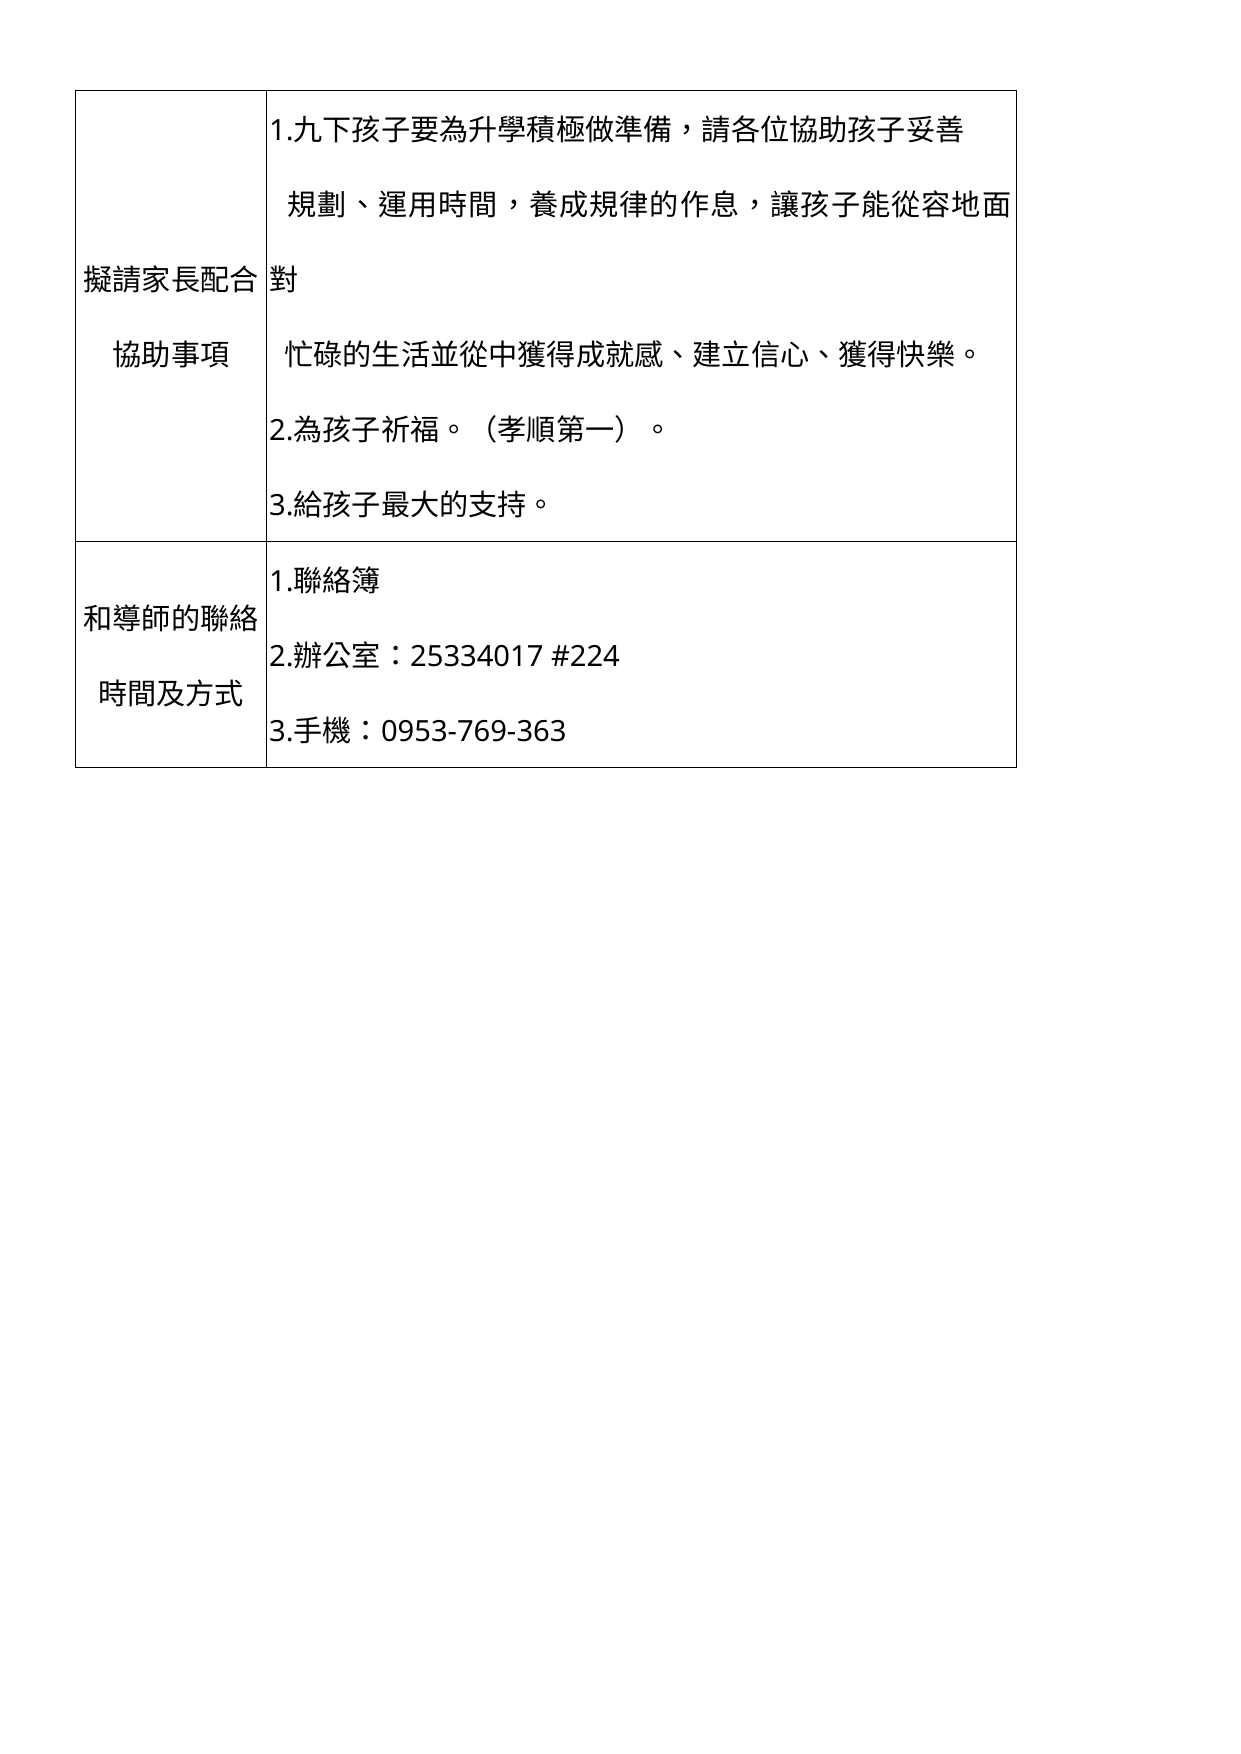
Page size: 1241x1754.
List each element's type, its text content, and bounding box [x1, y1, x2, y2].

table_cell 擬請家長配合協助事項 [76, 91, 266, 541]
table_cell 1.聯絡簿 2.辦公室：25334017 #224 3.手機：0953-769-363 [267, 542, 1016, 767]
table_cell 和導師的聯絡時間及方式 [76, 542, 266, 767]
table_cell 1.九下孩子要為升學積極做準備，請各位協助孩子妥善 規劃、運用時間，養成規律的作息，讓孩子能從容地面對 忙碌的生活並從中獲得成就感、建立信心、獲得快樂。 2.為孩子祈福。（孝順第一）。 3.給孩子最大的支持。 [267, 91, 1016, 541]
